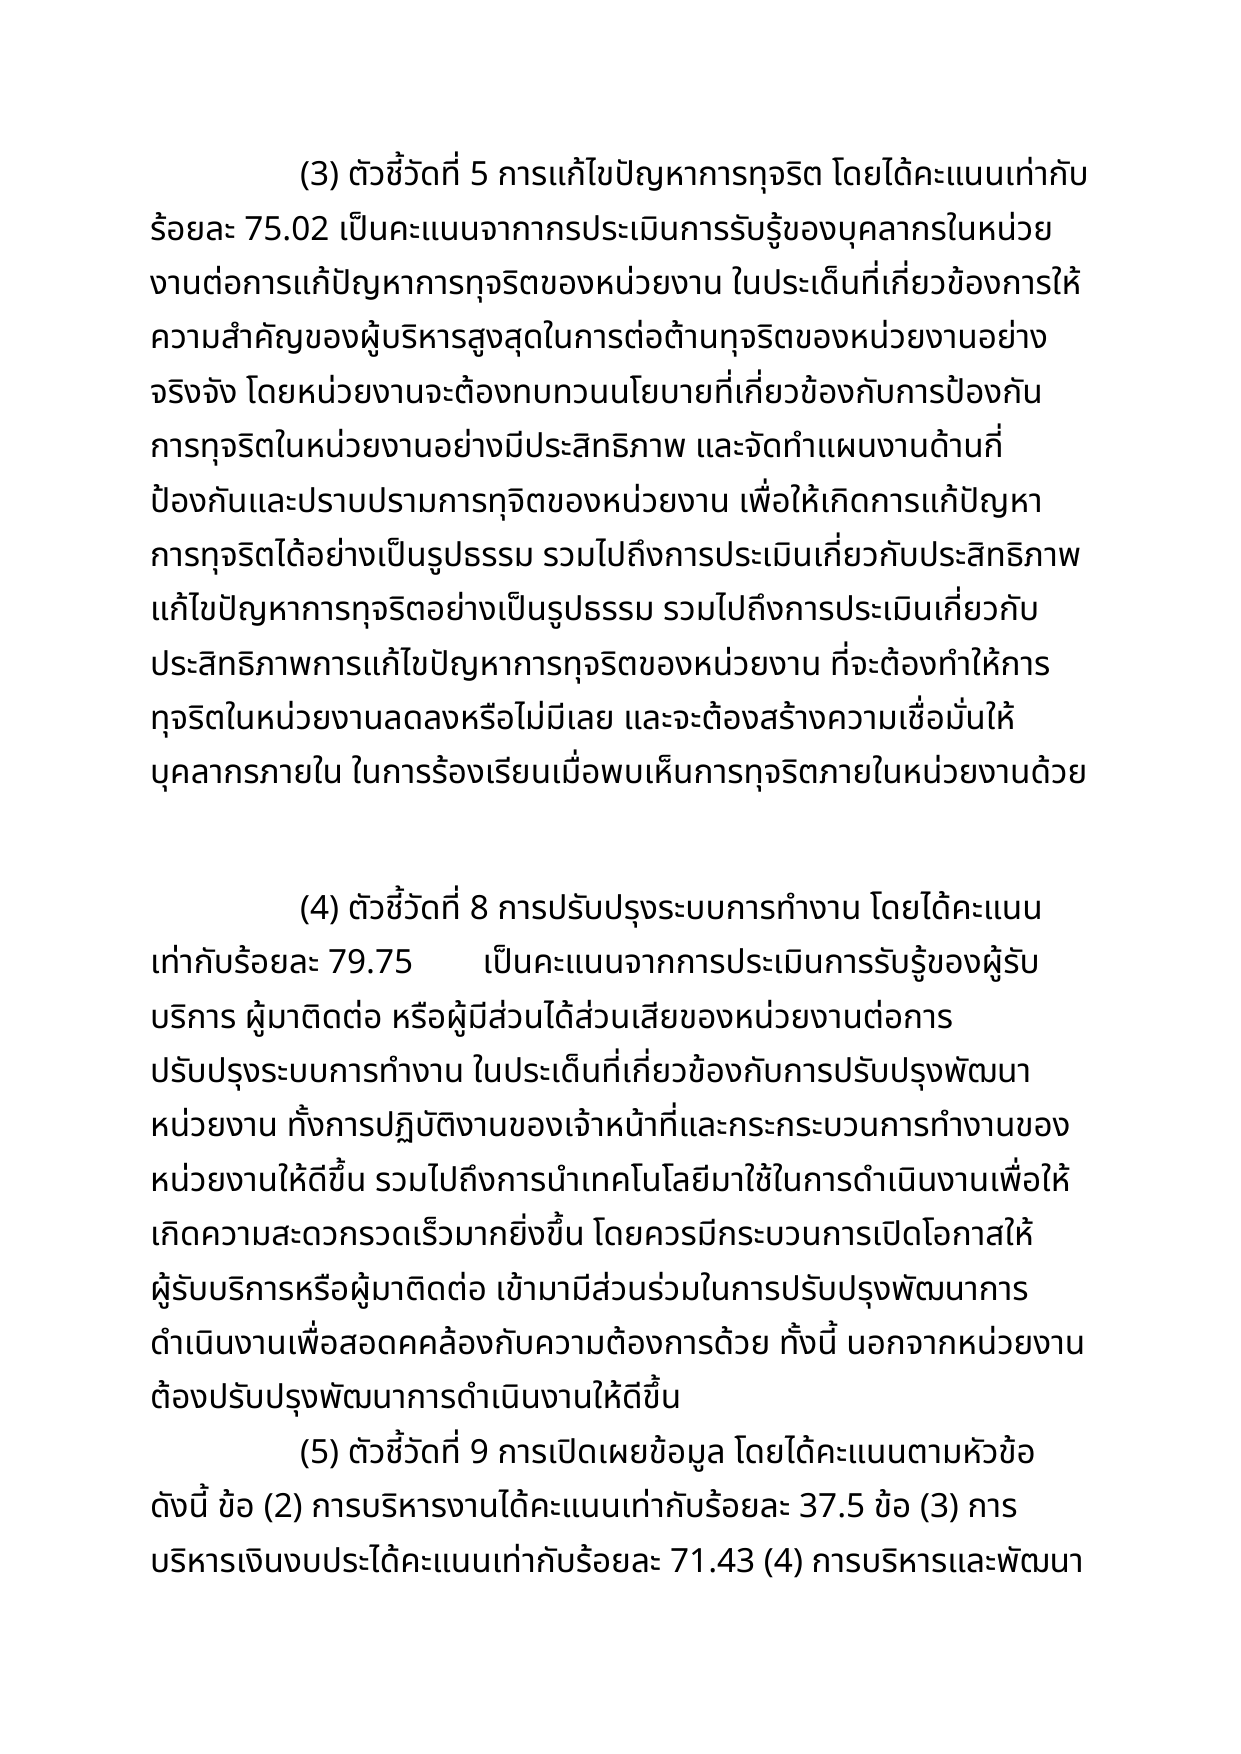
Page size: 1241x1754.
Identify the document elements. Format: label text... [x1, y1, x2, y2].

text (4) ตัวชี้วัดที่ 8 การปรับปรุงระบบการทำงาน โดยได้คะแนนเท่ากับร้อยละ 79.75 เป็นคะแนนจากการประเมินการรับรู้ของผู้รับบริการ ผู้มาติดต่อ หรือผู้มีส่วนได้ส่วนเสียของหน่วยงานต่อการ [150, 883, 1090, 1043]
text ปรับปรุงระบบการทำงาน ในประเด็นที่เกี่ยวข้องกับการปรับปรุงพัฒนาหน่วยงาน ทั้งการปฏิบัติงานของเจ้าหน้าที่และกระกระบวนการทำงานของหน่วยงานให้ดีขึ้น รวมไปถึงการนำเทคโนโลยีมาใช้ในการดำเนินงานเพื่อให้เกิดความสะดวกรวดเร็วมากยิ่งขึ้น โดยควรมีกระบวนการเปิดโอกาสให้ผู้รับบริการหรือผู้มาติดต่อ เข้ามามีส่วนร่วมในการปรับปรุงพัฒนาการดำเนินงานเพื่อสอดคคล้องกับความต้องการด้วย ทั้งนี้ นอกจากหน่วยงานต้องปรับปรุงพัฒนาการดำเนินงานให้ดีขึ้น [150, 1047, 1090, 1424]
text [150, 1428, 1090, 1587]
text (3) ตัวชี้วัดที่ 5 การแก้ไขปัญหาการทุจริต โดยได้คะแนนเท่ากับร้อยละ 75.02 เป็นคะแนนจากากรประเมินการรับรู้ของบุคลากรในหน่วยงานต่อการแก้ปัญหาการทุจริตของหน่วยงาน ในประเด็นที่เกี่ยวข้องการให้ความสำคัญของผู้บริหารสูงสุดในการต่อต้านทุจริตของหน่วยงานอย่างจริงจัง โดยหน่วยงานจะต้องทบทวนนโยบายที่เกี่ยวข้องกับการป้องกันการทุจริตในหน่วยงานอย่างมีประสิทธิภาพ และจัดทำแผนงานด้านกี่ป้องกันและปราบปรามการทุจิตของหน่วยงาน เพื่อให้เกิดการแก้ปัญหาการทุจริตได้อย่างเป็นรูปธรรม รวมไปถึงการประเมินเกี่ยวกับประสิทธิภาพแก้ไขปัญหาการทุจริตอย่างเป็นรูปธรรม รวมไปถึงการประเมินเกี่ยวกับประสิทธิภาพการแก้ไขปัญหาการทุจริตของหน่วยงาน ที่จะต้องทำให้การทุจริตในหน่วยงานลดลงหรือไม่มีเลย และจะต้องสร้างความเชื่อมั่นให้บุคลากรภายใน ในการร้องเรียนเมื่อพบเห็นการทุจริตภายในหน่วยงานด้วย [150, 150, 1090, 799]
